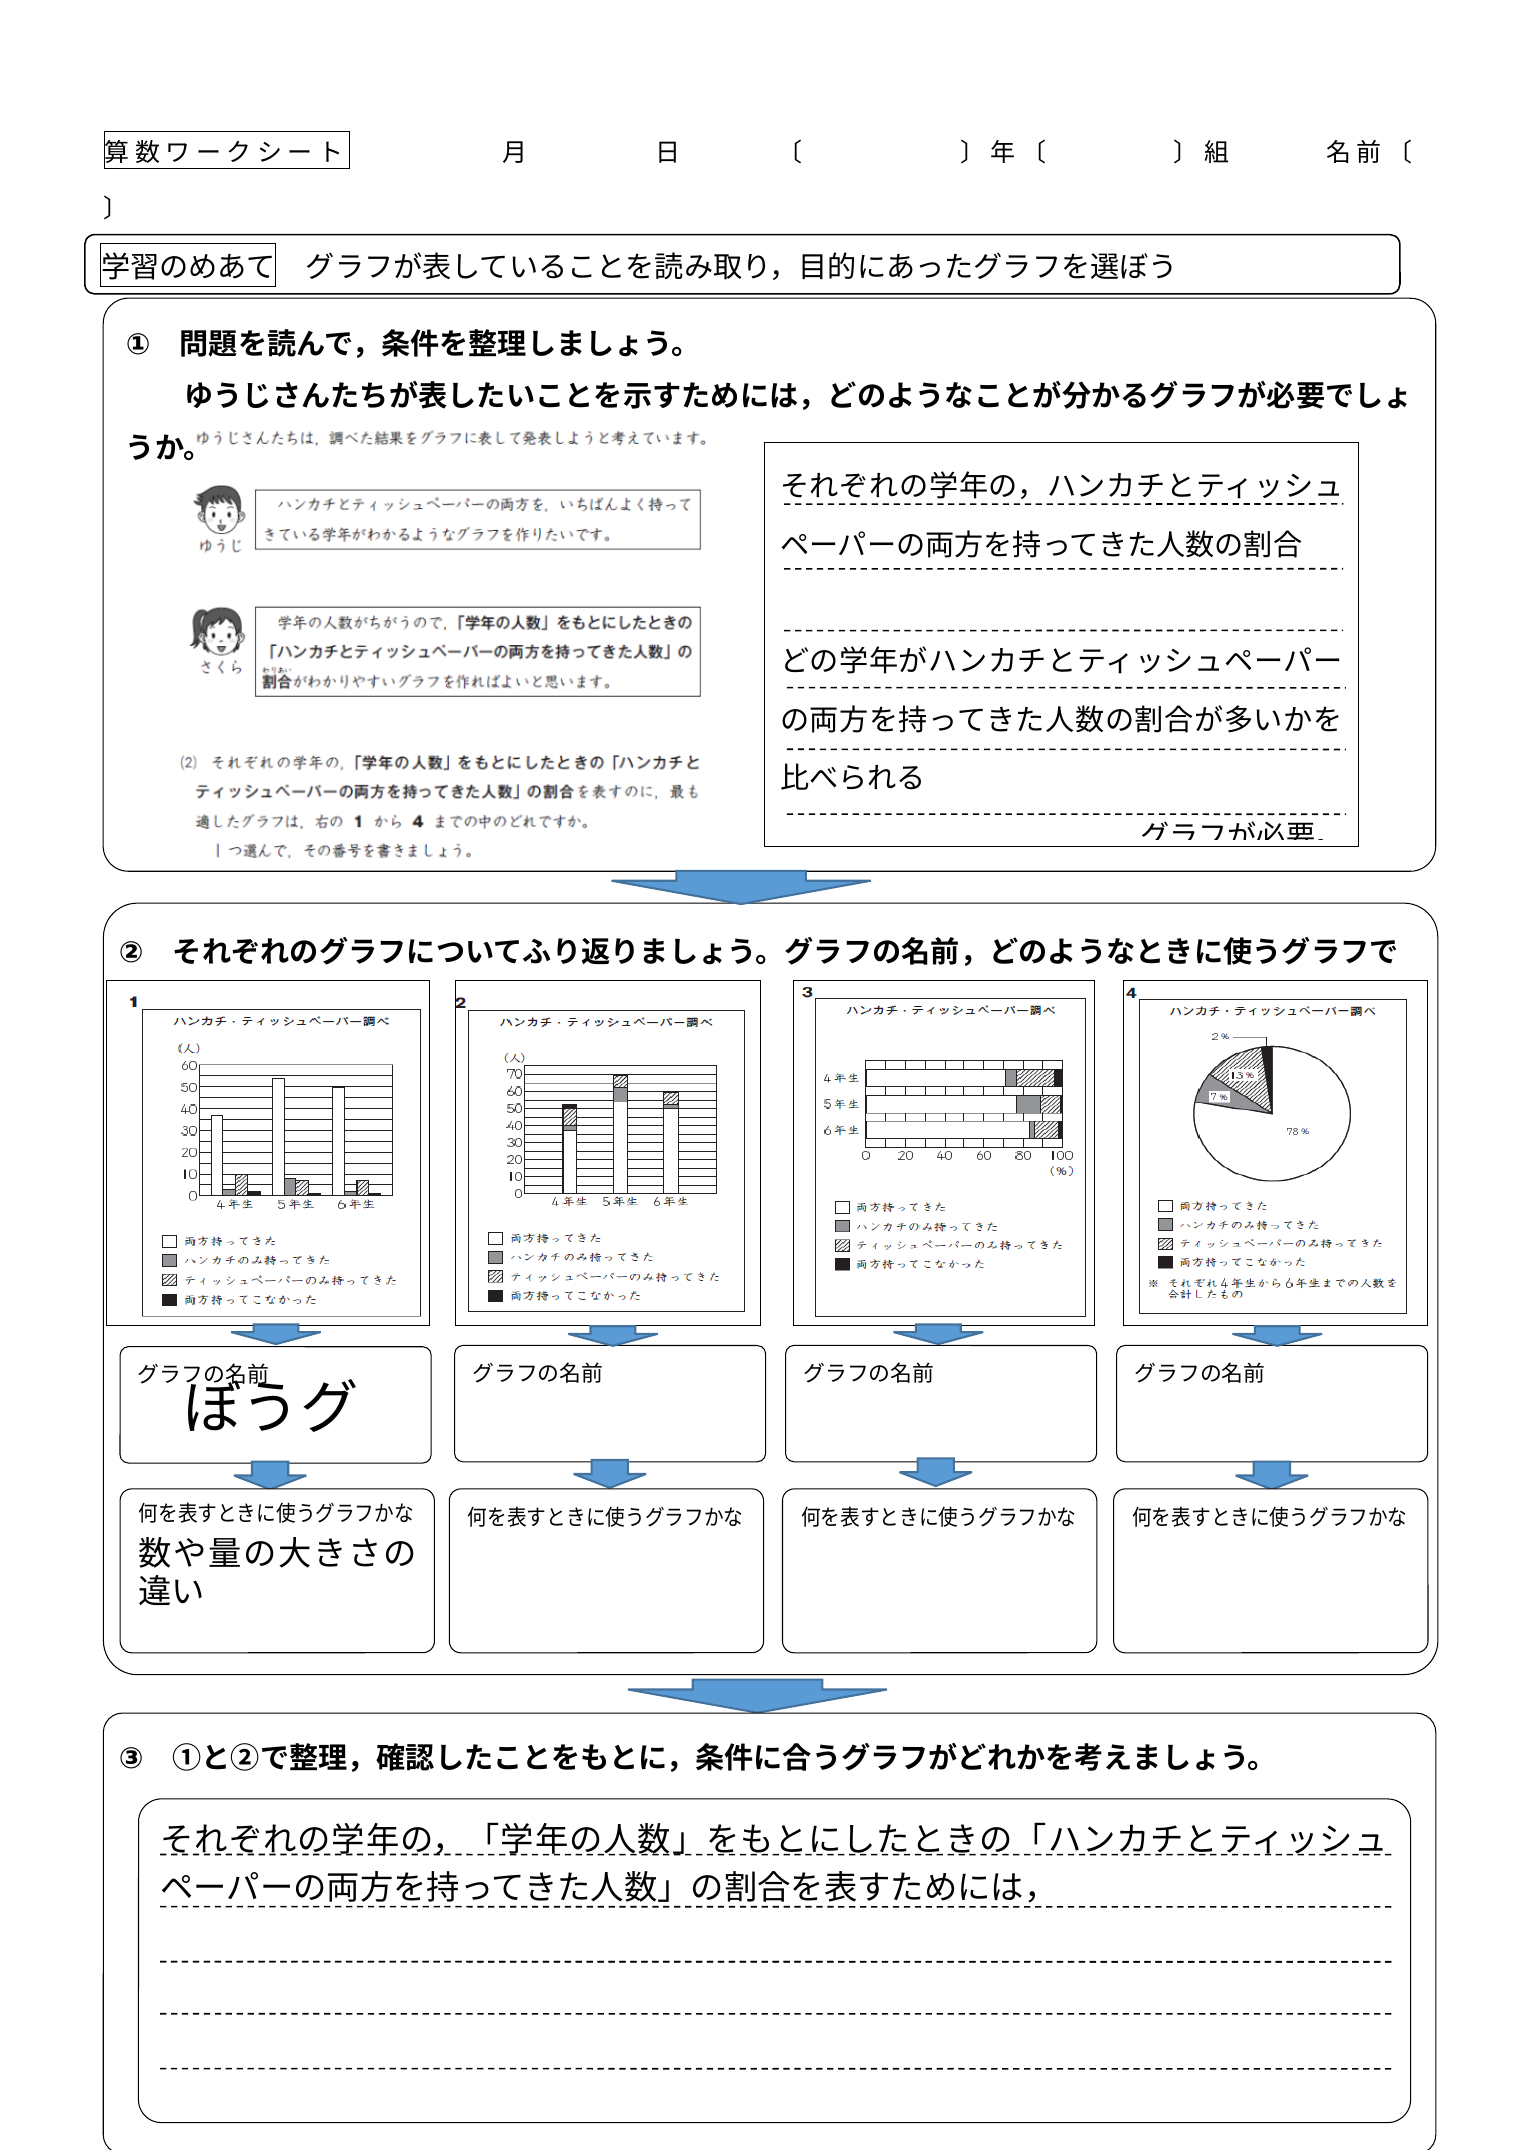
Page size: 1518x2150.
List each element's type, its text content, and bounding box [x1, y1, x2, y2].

text 算数ワークシート 月 日 〔 〕年〔 〕組 名前〔 〕 [103, 113, 1413, 225]
